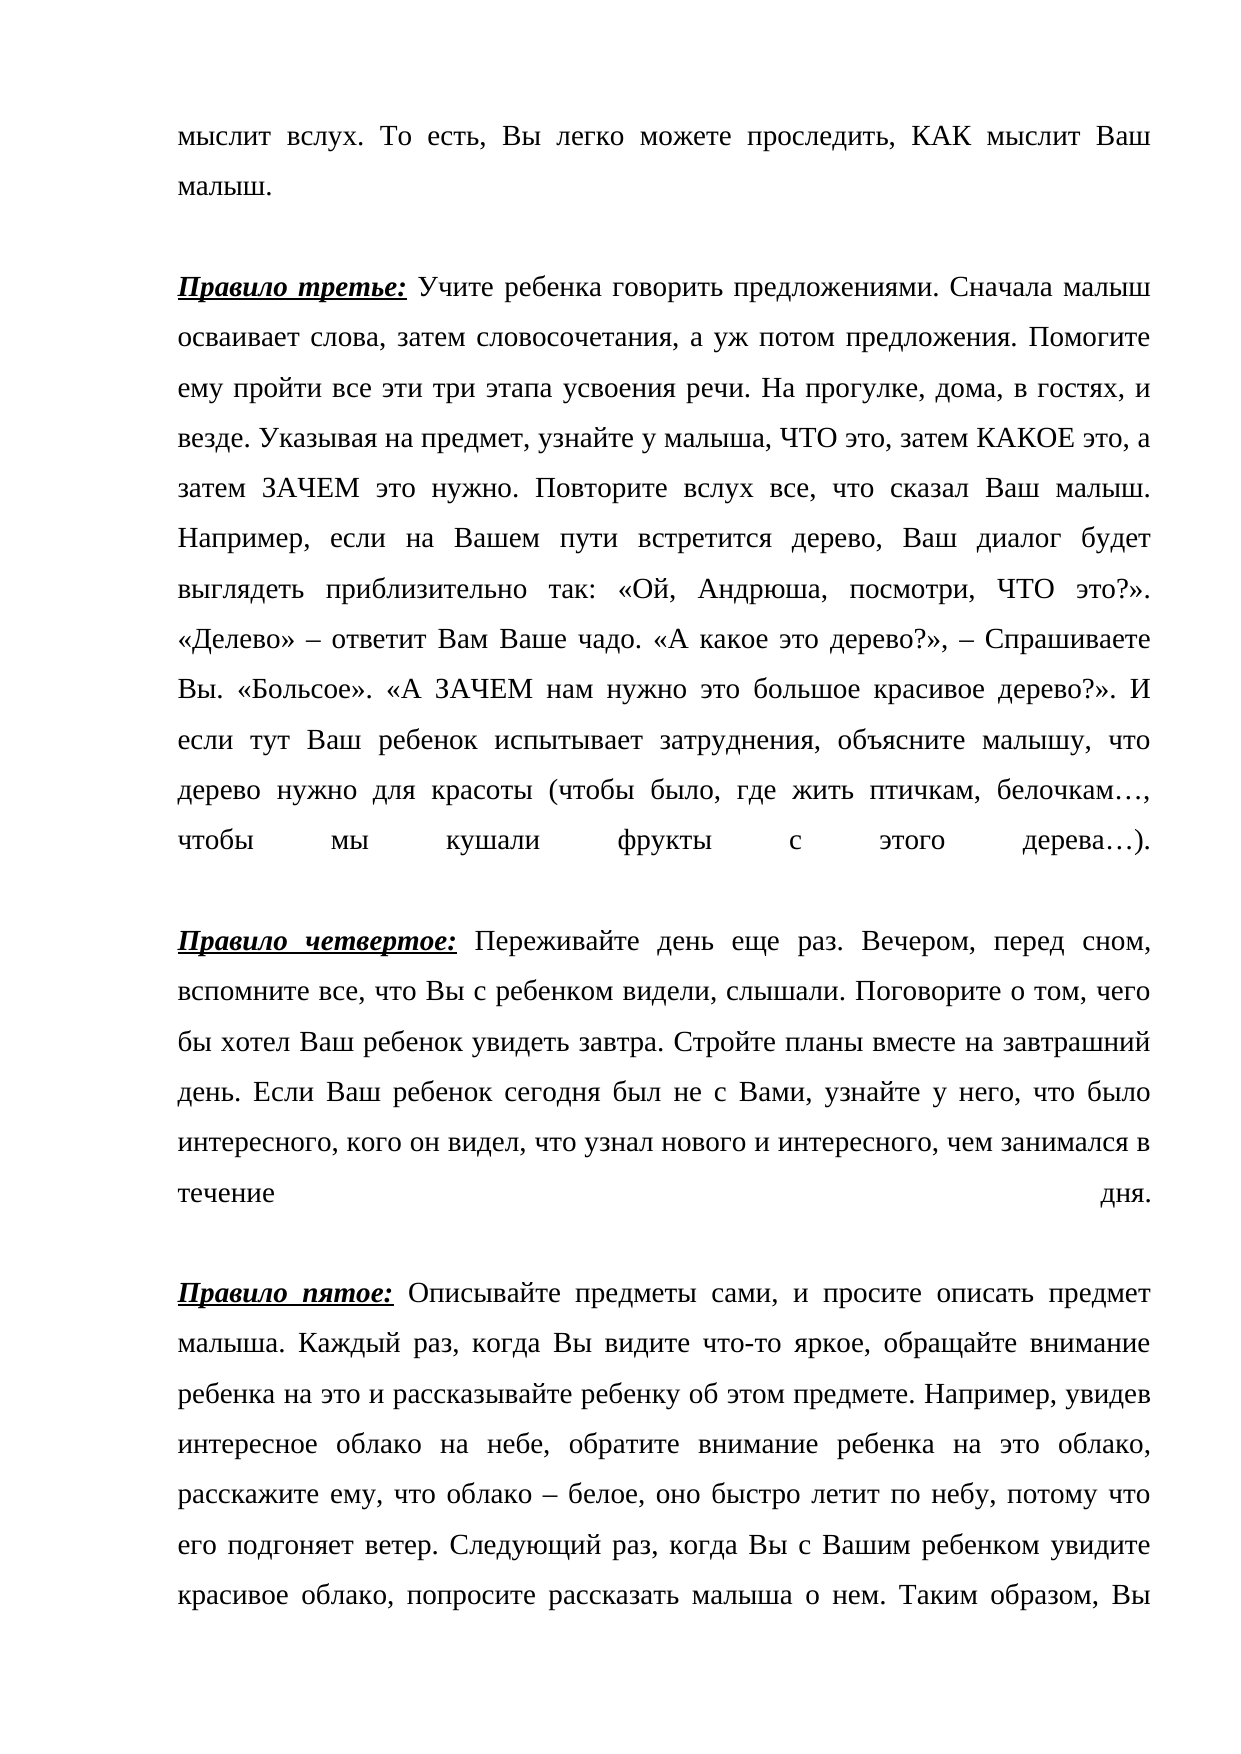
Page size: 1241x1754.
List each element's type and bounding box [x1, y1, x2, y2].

text [177, 118, 1152, 1611]
